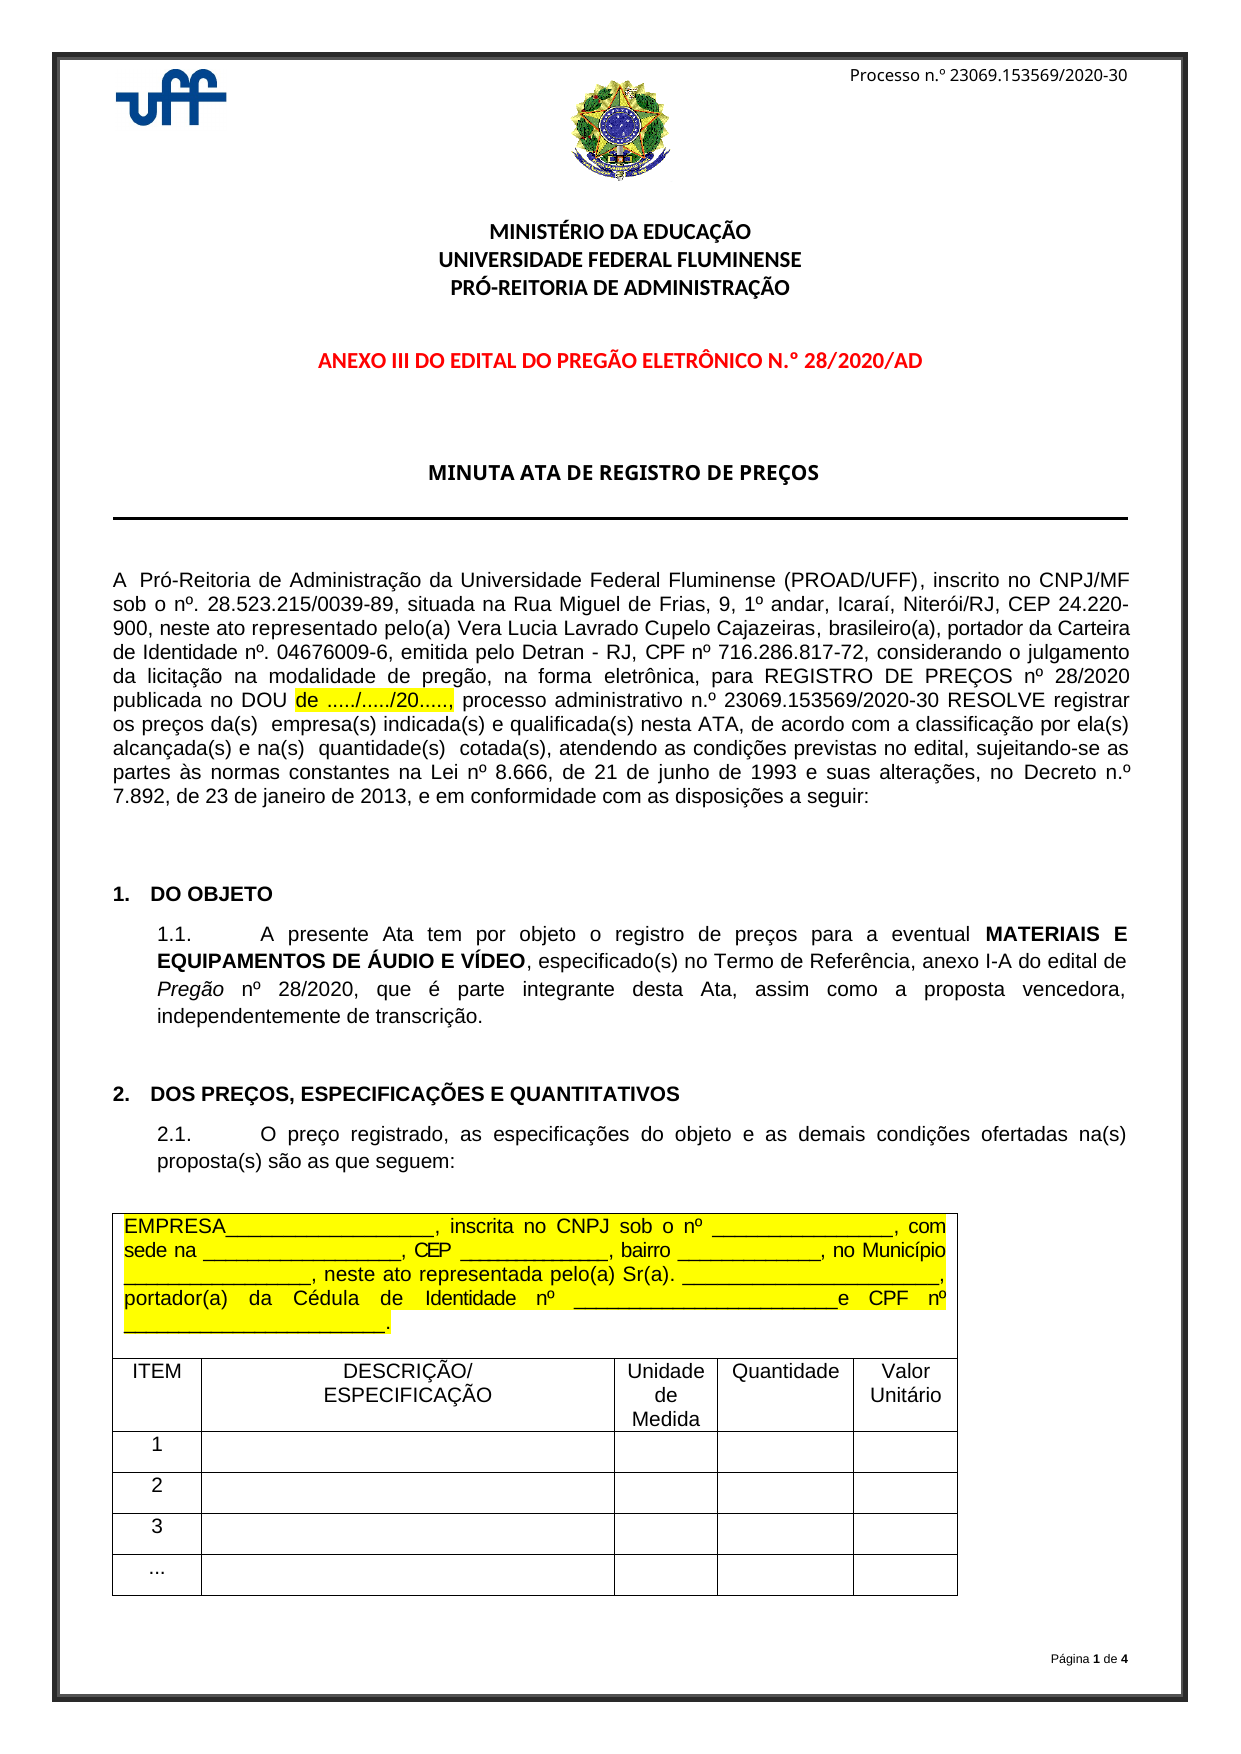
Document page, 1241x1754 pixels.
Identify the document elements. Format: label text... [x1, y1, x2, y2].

table_cell [615, 1432, 717, 1472]
table_cell [718, 1432, 853, 1472]
list A presente Ata tem por objeto o registro de preços para a eventual MATERIAIS E EQUIPAMENTOS DE ÁUDIO E VÍDEO, especificado(s) no Termo de Referência, anexo I-A do edital de Pregão nº 28/2020, que é parte integrante desta Ata, assim como a proposta vencedora, independentemente de transcrição. [157, 922, 1128, 1028]
table_cell [854, 1514, 957, 1554]
picture [114, 69, 227, 131]
text A Pró-Reitoria de Administração da Universidade Federal Fluminense (PROAD/UFF), inscrito no CNPJ/MF sob o nº. 28.523.215/0039-89, situada na Rua Miguel de Frias, 9, 1º andar, Icaraí, Niterói/RJ, CEP 24.220-900, neste ato representado pelo(a) Vera Lucia Lavrado Cupelo Cajazeiras, brasileiro(a), portador da Carteira de Identidade nº. 04676009-6, emitida pelo Detran - RJ, CPF nº 716.286.817-72, considerando o julgamento da licitação na modalidade de pregão, na forma eletrônica, para REGISTRO DE PREÇOS nº 28/2020 publicada no DOU de ...../...../20....., processo administrativo n.º 23069.153569/2020-30 RESOLVE registrar os preços da(s) empresa(s) indicada(s) e qualificada(s) nesta ATA, de acordo com a classificação por ela(s) alcançada(s) e na(s) quantidade(s) cotada(s), atendendo as condições previstas no edital, sujeitando-se as partes às normas constantes na Lei nº 8.666, de 21 de junho de 1993 e suas alterações, no Decreto n.º 7.892, de 23 de janeiro de 2013, e em conformidade com as disposições a seguir: [113, 568, 1131, 808]
table_cell [718, 1514, 853, 1554]
subtitle UNIVERSIDADE FEDERAL FLUMINENSE [113, 246, 1128, 273]
list DO OBJETO [113, 882, 1128, 906]
text MINISTÉRIO DA EDUCAÇÃO [113, 217, 1128, 246]
table_header EMPRESA__________________, inscrita no CNPJ sob o nº ________________, com sede na __________________, CEP ________________, bairro _____________, no Município _________________, neste ato representada pelo(a) Sr(a). ______________________, portador(a) da Cédula de Identidade nº ________________________e CPF nº ________________________. [113, 1214, 957, 1358]
table_cell 1 [113, 1432, 201, 1472]
text PRÓ-REITORIA DE ADMINISTRAÇÃO [113, 273, 1128, 302]
table_cell Unidade de Medida [615, 1359, 717, 1431]
table_cell [202, 1514, 614, 1554]
table_cell [615, 1473, 717, 1513]
text MINUTA ATA DE REGISTRO DE PREÇOS [113, 458, 1128, 487]
table_cell [718, 1555, 853, 1595]
table_cell Valor Unitário [854, 1359, 957, 1431]
list O preço registrado, as especificações do objeto e as demais condições ofertadas na(s) proposta(s) são as que seguem: [157, 1122, 1128, 1173]
list DOS PREÇOS, ESPECIFICAÇÕES E QUANTITATIVOS [113, 1082, 1128, 1106]
table_cell [202, 1432, 614, 1472]
table_cell 3 [113, 1514, 201, 1554]
table_cell [718, 1473, 853, 1513]
table_cell [615, 1514, 717, 1554]
table_cell ITEM [113, 1359, 201, 1431]
text ANEXO III DO EDITAL DO PREGÃO ELETRÔNICO N.º 28/2020/AD [113, 346, 1128, 374]
picture [567, 80, 673, 182]
table_cell [202, 1473, 614, 1513]
table_cell DESCRIÇÃO/ ESPECIFICAÇÃO [202, 1359, 614, 1431]
table_cell [202, 1555, 614, 1595]
table_cell [615, 1555, 717, 1595]
table_cell [854, 1473, 957, 1513]
table_cell [854, 1555, 957, 1595]
table_cell ... [113, 1555, 201, 1595]
table_cell [854, 1432, 957, 1472]
table_cell Quantidade [718, 1359, 853, 1431]
table_cell 2 [113, 1473, 201, 1513]
